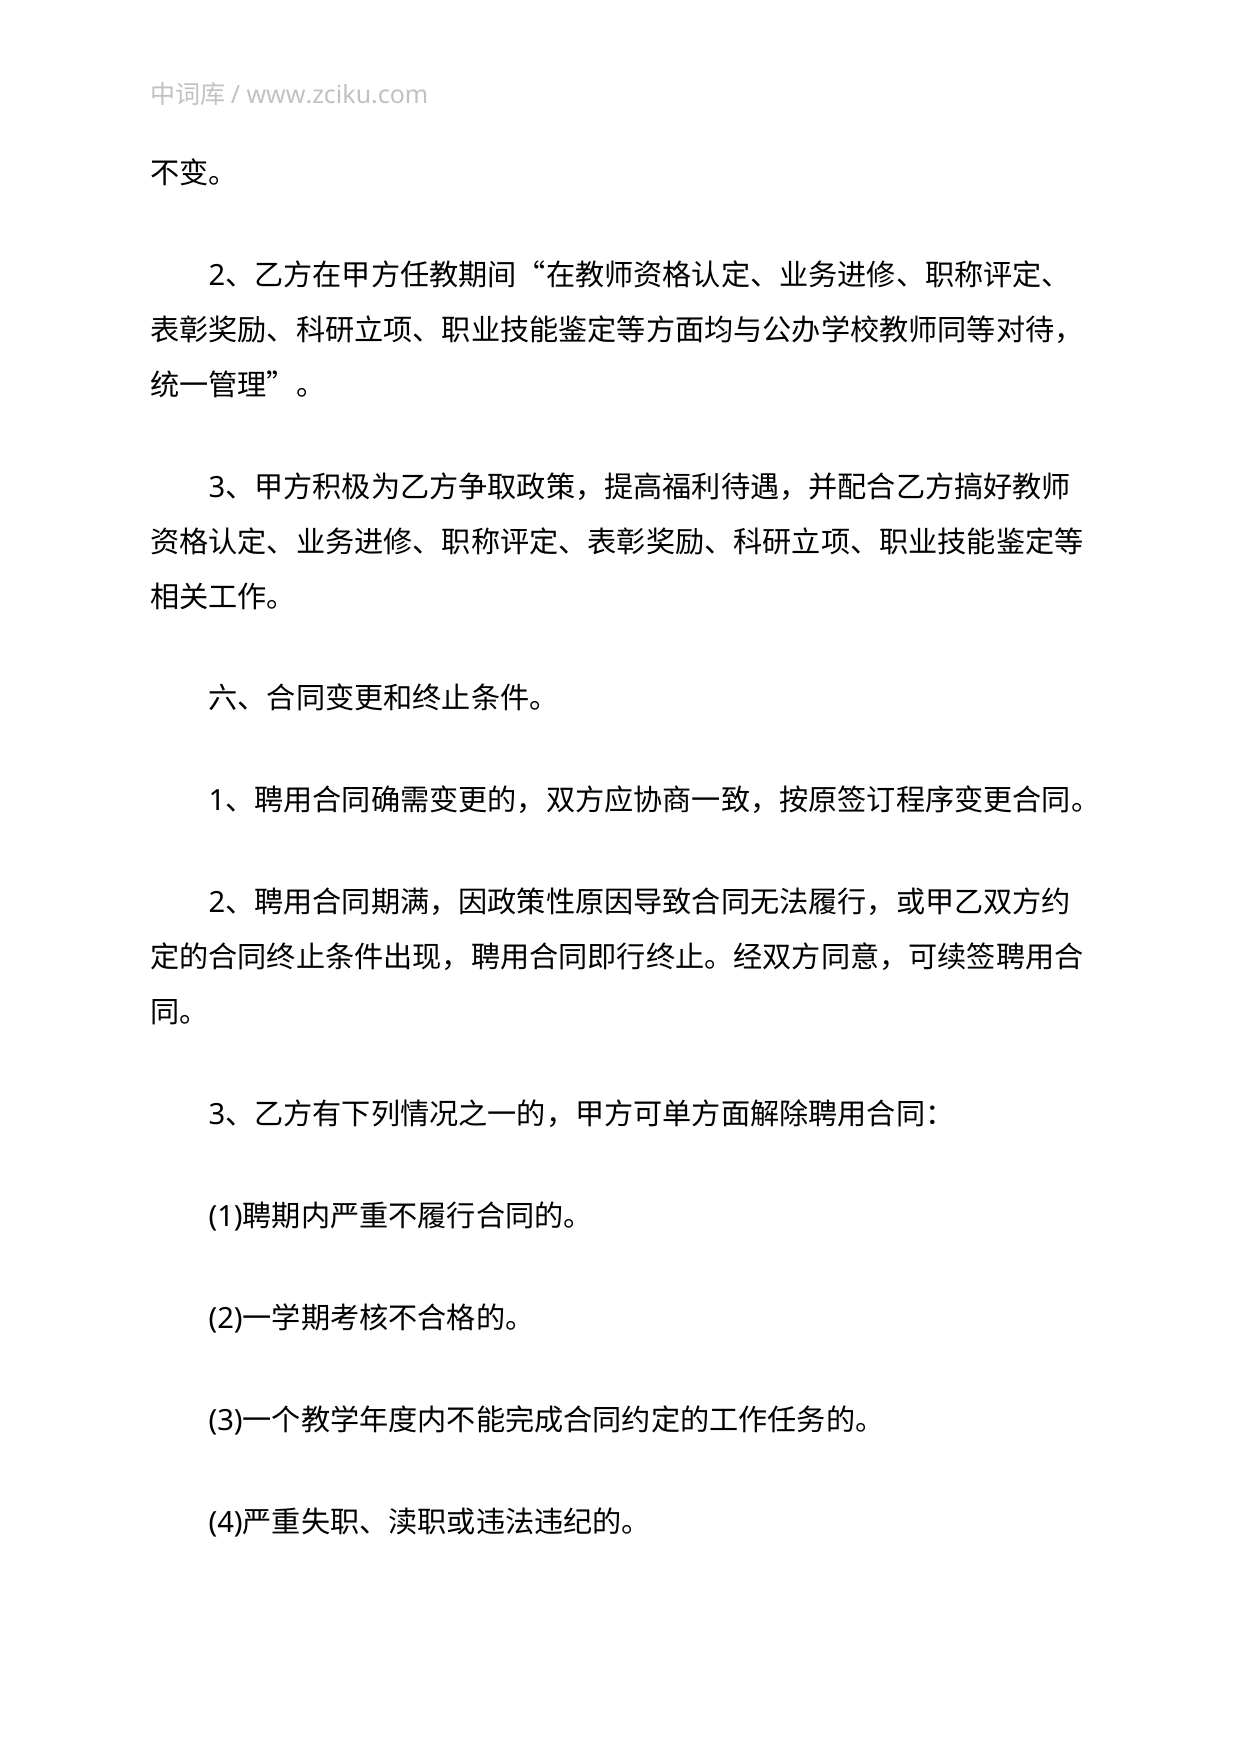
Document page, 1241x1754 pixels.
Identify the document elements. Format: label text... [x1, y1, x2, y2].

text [150, 150, 1090, 192]
text (1)聘期内严重不履行合同的。 [150, 1192, 1090, 1235]
text (3)一个教学年度内不能完成合同约定的工作任务的。 [150, 1396, 1090, 1439]
text 六、合同变更和终止条件。 [150, 675, 1090, 717]
text 1、聘用合同确需变更的，双方应协商一致，按原签订程序变更合同。 [150, 777, 1090, 819]
text (2)一学期考核不合格的。 [150, 1294, 1090, 1337]
text 3、甲方积极为乙方争取政策，提高福利待遇，并配合乙方搞好教师资格认定、业务进修、职称评定、表彰奖励、科研立项、职业技能鉴定等相关工作。 [150, 463, 1090, 616]
text 2、聘用合同期满，因政策性原因导致合同无法履行，或甲乙双方约定的合同终止条件出现，聘用合同即行终止。经双方同意，可续签聘用合同。 [150, 879, 1090, 1031]
text 2、乙方在甲方任教期间“在教师资格认定、业务进修、职称评定、表彰奖励、科研立项、职业技能鉴定等方面均与公办学校教师同等对待，统一管理”。 [150, 252, 1090, 404]
text 3、乙方有下列情况之一的，甲方可单方面解除聘用合同： [150, 1091, 1090, 1133]
text (4)严重失职、渎职或违法违纪的。 [150, 1498, 1090, 1541]
